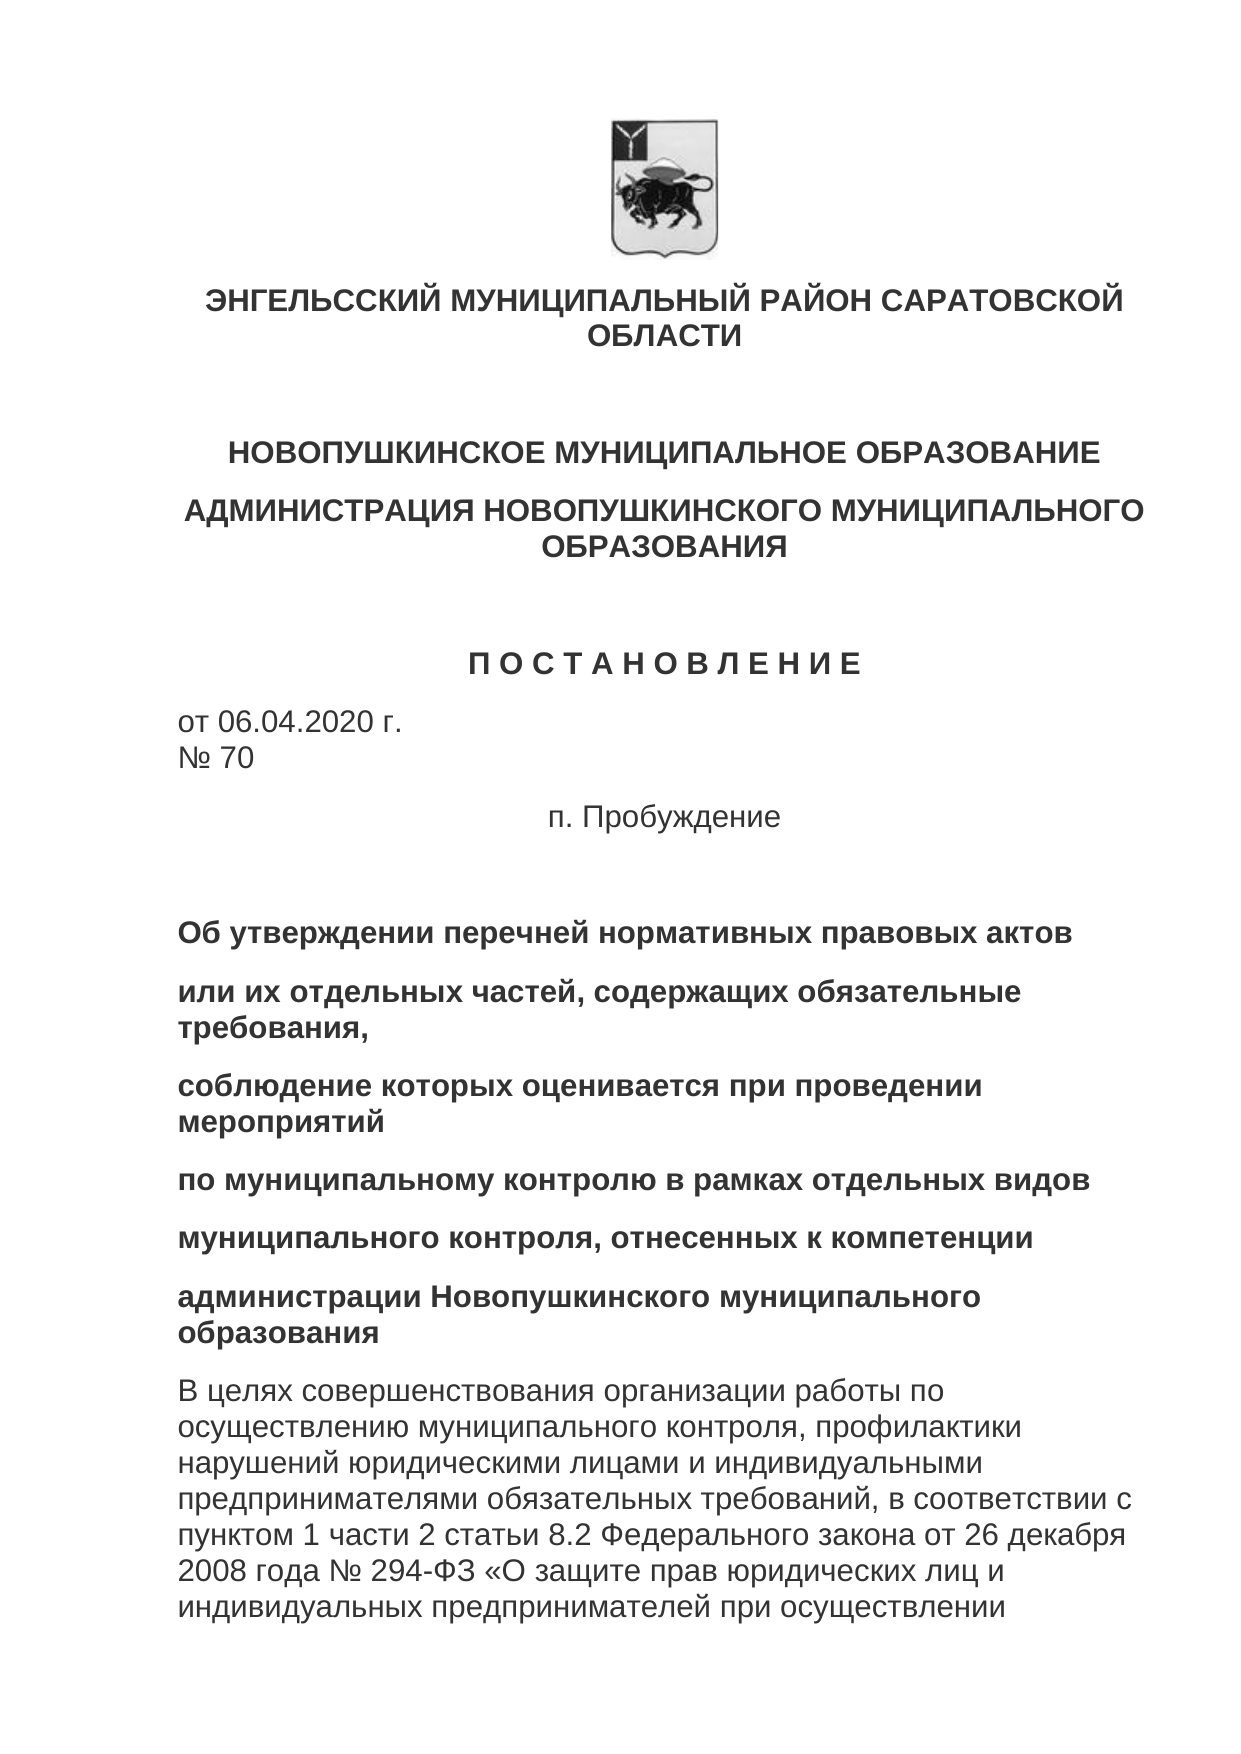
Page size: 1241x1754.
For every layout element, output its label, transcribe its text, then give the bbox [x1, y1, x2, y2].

text Об утверждении перечней нормативных правовых актов [177, 914, 1152, 950]
text муниципального контроля, отнесенных к компетенции [177, 1219, 1152, 1256]
text соблюдение которых оценивается при проведении мероприятий [177, 1067, 1152, 1139]
text или их отдельных частей, содержащих обязательные требования, [177, 973, 1152, 1044]
text НОВОПУШКИНСКОЕ МУНИЦИПАЛЬНОЕ ОБРАЗОВАНИЕ [177, 434, 1152, 470]
text от 06.04.2020 г. № 70 [177, 703, 1152, 775]
text администрации Новопушкинского муниципального образования [177, 1278, 1152, 1350]
text П О С Т А Н О В Л Е Н И Е [177, 645, 1152, 681]
picture [610, 118, 719, 260]
text п. Пробуждение [177, 798, 1152, 834]
text ЭНГЕЛЬССКИЙ МУНИЦИПАЛЬНЫЙ РАЙОН САРАТОВСКОЙ ОБЛАСТИ [177, 282, 1152, 353]
text АДМИНИСТРАЦИЯ НОВОПУШКИНСКОГО МУНИЦИПАЛЬНОГО ОБРАЗОВАНИЯ [177, 492, 1152, 564]
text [177, 1372, 1152, 1624]
text по муниципальному контролю в рамках отдельных видов [177, 1161, 1152, 1197]
